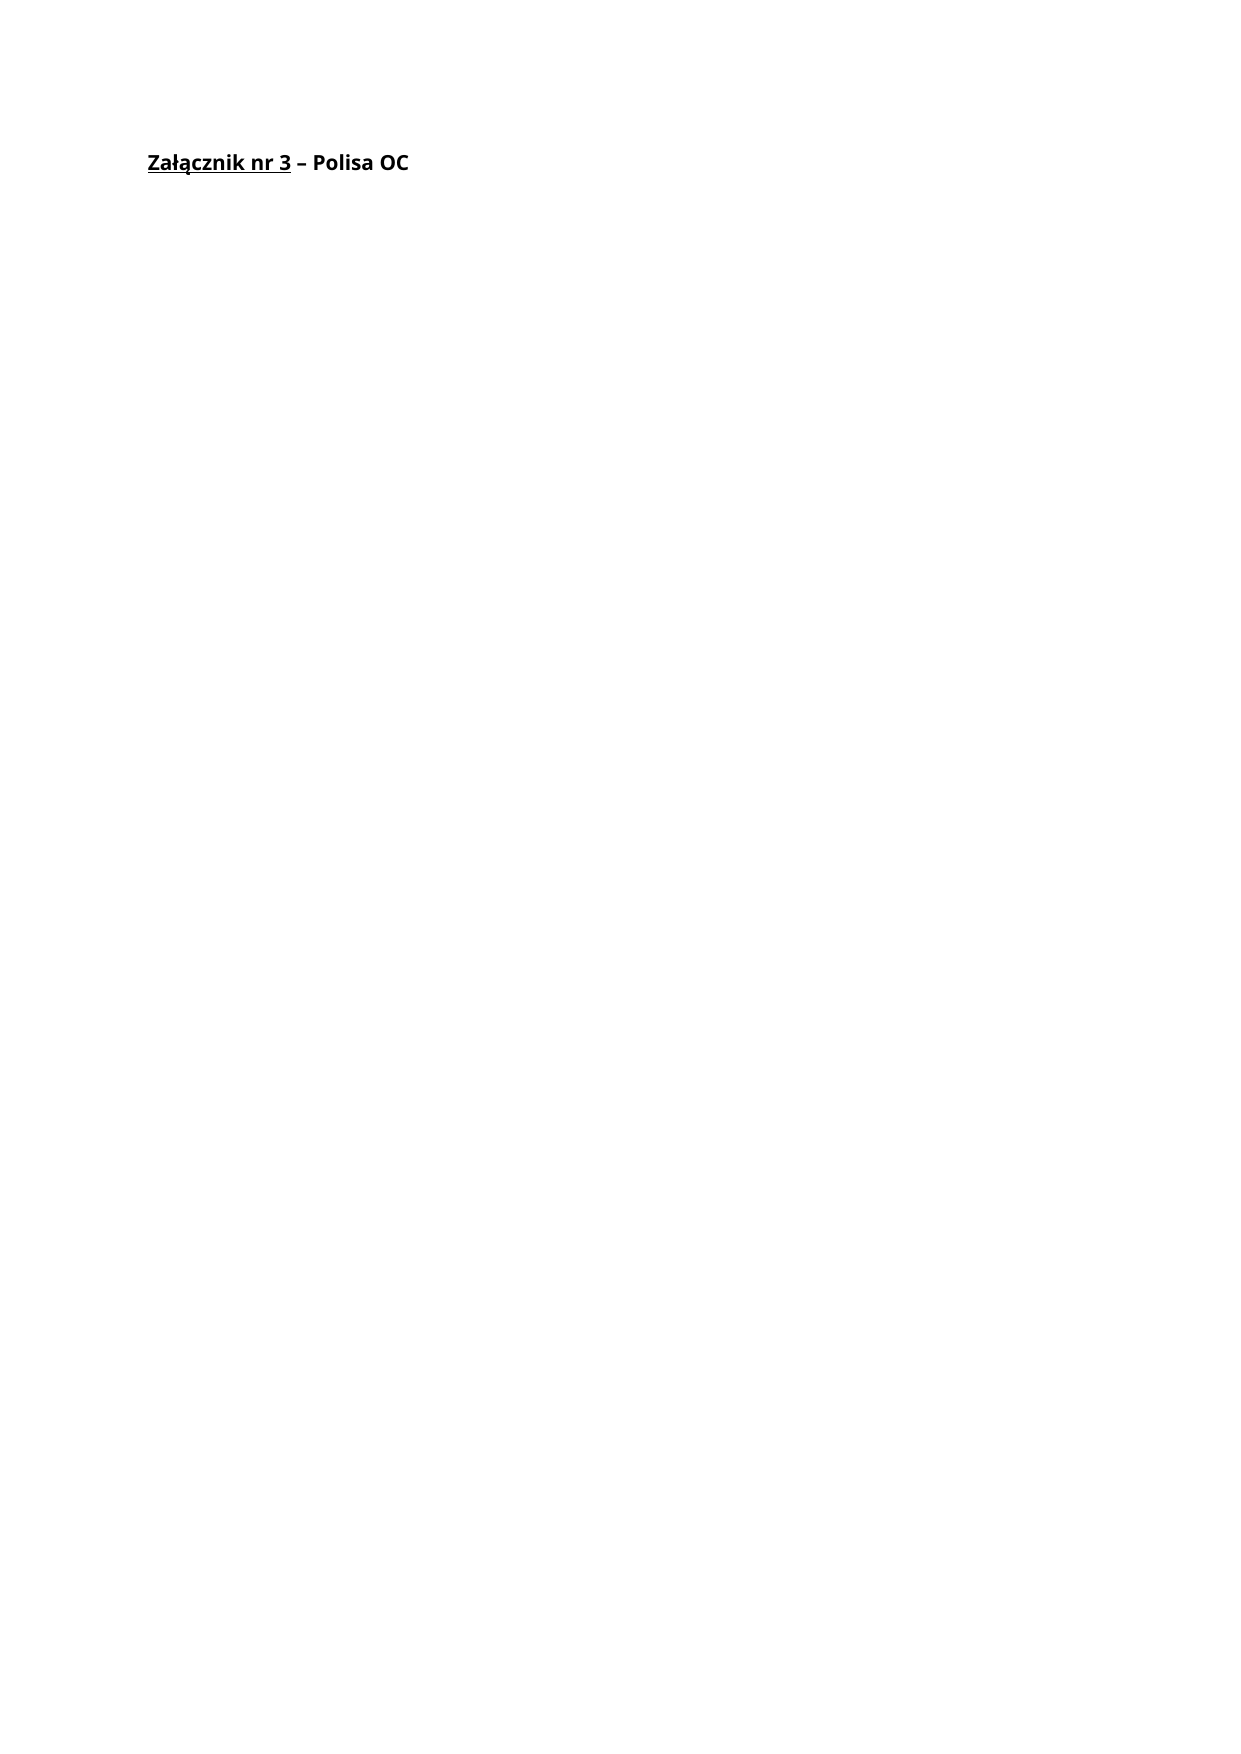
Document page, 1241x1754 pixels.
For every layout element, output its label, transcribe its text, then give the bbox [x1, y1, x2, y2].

text Załącznik nr 3 – Polisa OC [148, 148, 1093, 176]
